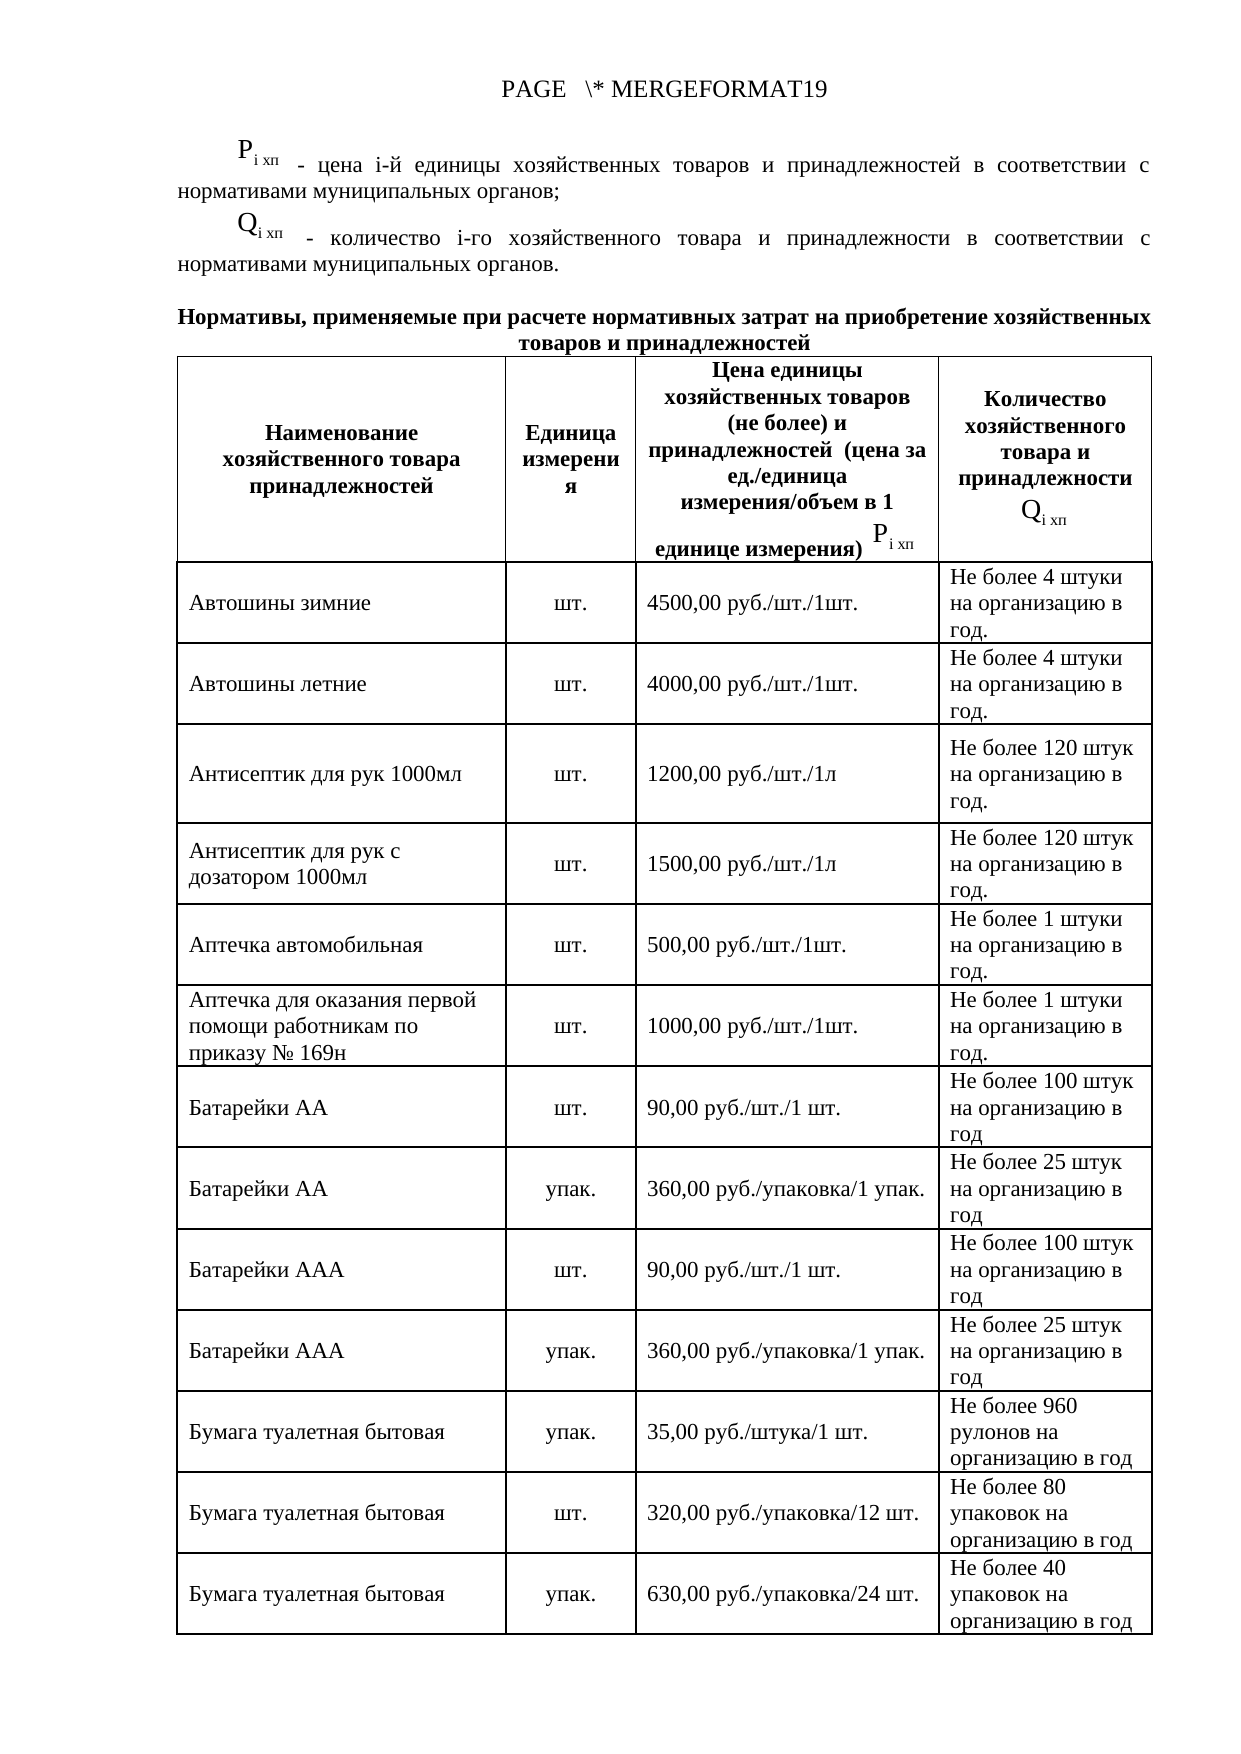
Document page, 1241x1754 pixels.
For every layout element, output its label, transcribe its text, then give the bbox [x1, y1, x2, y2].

table_cell 320,00 руб./упаковка/12 шт. [637, 1473, 938, 1552]
table_cell 630,00 руб./упаковка/24 шт. [637, 1554, 938, 1633]
table_cell Не более 120 штук на организацию в год. [940, 725, 1151, 822]
table_header Единица измерения [506, 357, 635, 561]
table_cell шт. [507, 986, 635, 1065]
table_cell Аптечка для оказания первой помощи работникам по приказу № 169н [178, 986, 505, 1065]
table_cell Не более 25 штук на организацию в год [940, 1311, 1151, 1390]
table_cell Не более 120 штук на организацию в год. [940, 824, 1151, 903]
table_cell шт. [507, 1230, 635, 1308]
table_cell упак. [507, 1311, 635, 1390]
table_header Количество хозяйственного товара и принадлежности [939, 357, 1151, 561]
table_cell Не более 4 штуки на организацию в год. [940, 644, 1151, 723]
table_cell Не более 1 штуки на организацию в год. [940, 905, 1151, 984]
table_cell 500,00 руб./шт./1шт. [637, 905, 938, 984]
table_cell шт. [507, 644, 635, 723]
table_cell Автошины летние [178, 644, 505, 723]
table_cell Не более 100 штук на организацию в год [940, 1230, 1151, 1308]
table_cell Не более 40 упаковок на организацию в год [940, 1554, 1151, 1633]
table_cell Не более 25 штук на организацию в год [940, 1148, 1151, 1227]
table_cell шт. [507, 563, 635, 642]
table_header Наименование хозяйственного товара принадлежностей [178, 357, 505, 561]
table_cell Бумага туалетная бытовая [178, 1554, 505, 1633]
table_cell Не более 4 штуки на организацию в год. [940, 563, 1151, 642]
table_cell 4500,00 руб./шт./1шт. [637, 563, 938, 642]
text - количество i-го хозяйственного товара и принадлежности в соответствии с нормативами муниципальных органов. [177, 204, 1152, 276]
table_cell Не более 80 упаковок на организацию в год [940, 1473, 1151, 1552]
table_cell Антисептик для рук с дозатором 1000мл [178, 824, 505, 903]
table_cell Не более 1 штуки на организацию в год. [940, 986, 1151, 1065]
table_cell Батарейки ААА [178, 1230, 505, 1308]
table_cell 360,00 руб./упаковка/1 упак. [637, 1148, 938, 1227]
text - цена i-й единицы хозяйственных товаров и принадлежностей в соответствии с нормативами муниципальных органов; [177, 131, 1152, 204]
table_cell Антисептик для рук 1000мл [178, 725, 505, 822]
table_cell Не более 960 рулонов на организацию в год [940, 1392, 1151, 1471]
text Нормативы, применяемые при расчете нормативных затрат на приобретение хозяйственных товаров и принадлежностей [177, 303, 1152, 356]
table_cell шт. [507, 1067, 635, 1146]
table_cell Батарейки ААА [178, 1311, 505, 1390]
table_cell 90,00 руб./шт./1 шт. [637, 1067, 938, 1146]
table_cell шт. [507, 824, 635, 903]
table_cell 360,00 руб./упаковка/1 упак. [637, 1311, 938, 1390]
table_cell 4000,00 руб./шт./1шт. [637, 644, 938, 723]
table_cell Батарейки АА [178, 1067, 505, 1146]
table_cell шт. [507, 1473, 635, 1552]
table_cell 1200,00 руб./шт./1л [637, 725, 938, 822]
table_cell 35,00 руб./штука/1 шт. [637, 1392, 938, 1471]
table_cell шт. [507, 905, 635, 984]
table_cell Бумага туалетная бытовая [178, 1473, 505, 1552]
table_cell упак. [507, 1392, 635, 1471]
table_cell Бумага туалетная бытовая [178, 1392, 505, 1471]
table_cell Не более 100 штук на организацию в год [940, 1067, 1151, 1146]
table_cell упак. [507, 1148, 635, 1227]
table_cell 1000,00 руб./шт./1шт. [637, 986, 938, 1065]
table_cell 90,00 руб./шт./1 шт. [637, 1230, 938, 1308]
table_cell упак. [507, 1554, 635, 1633]
table_cell шт. [507, 725, 635, 822]
table_cell 1500,00 руб./шт./1л [637, 824, 938, 903]
table_cell Автошины зимние [178, 563, 505, 642]
table_header Цена единицы хозяйственных товаров (не более) и принадлежностей (цена за ед./единица измерения/объем в 1 единице измерения) [636, 357, 938, 561]
table_cell Батарейки АА [178, 1148, 505, 1227]
table_cell Аптечка автомобильная [178, 905, 505, 984]
